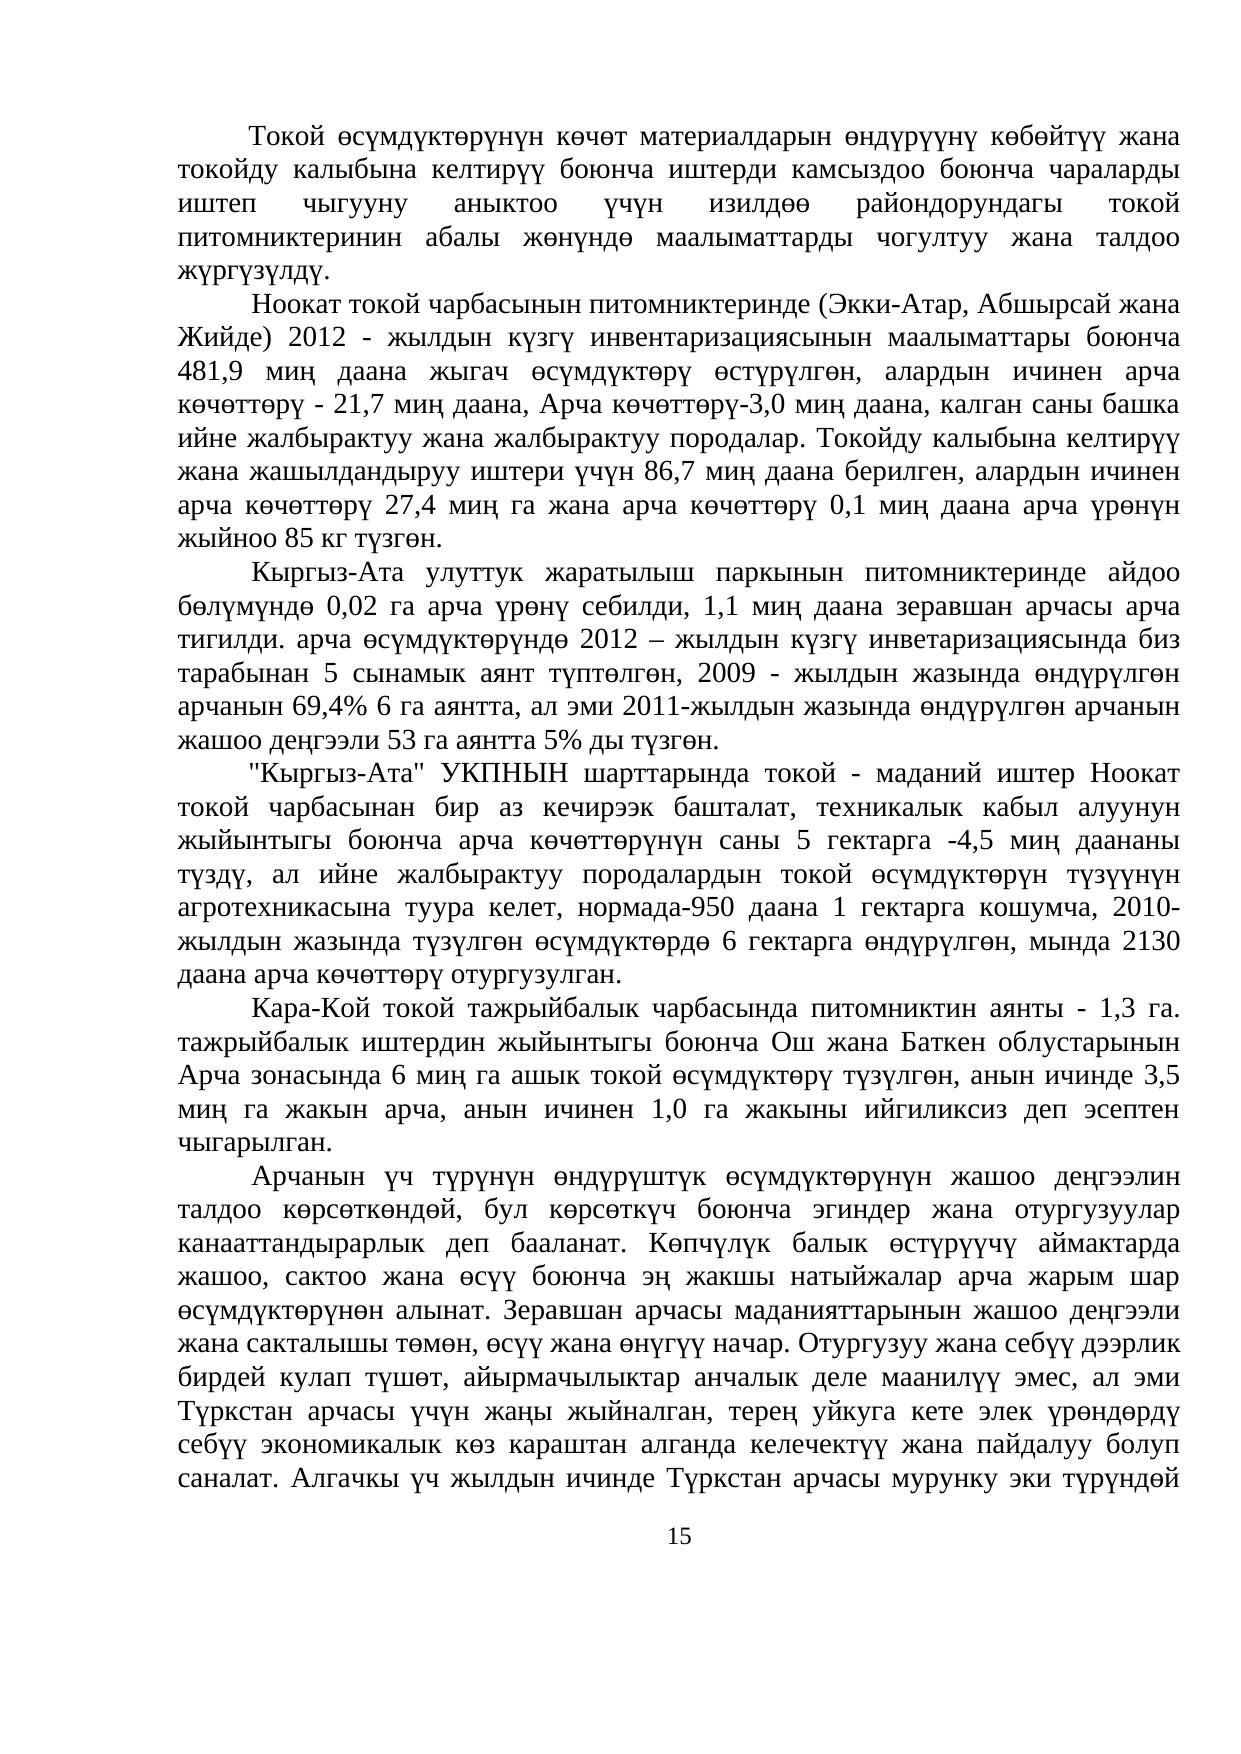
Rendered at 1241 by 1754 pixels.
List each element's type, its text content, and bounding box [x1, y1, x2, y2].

text Токой өсүмдүктөрүнүн көчөт материалдарын өндүрүүнү көбөйтүү жана токойду калыбына келтирүү боюнча иштерди камсыздоо боюнча чараларды иштеп чыгууну аныктоо үчүн изилдөө райондорундагы токой питомниктеринин абалы жөнүндө маалыматтарды чогултуу жана талдоо жүргүзүлдү. [177, 118, 1181, 286]
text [177, 1158, 1181, 1493]
text Ноокат токой чарбасынын питомниктеринде (Экки-Атар, Абшырсай жана Жийде) 2012 - жылдын күзгү инвентаризациясынын маалыматтары боюнча 481,9 миң даана жыгач өсүмдүктөрү өстүрүлгөн, алардын ичинен арча көчөттөрү - 21,7 миң даана, Арча көчөттөрү-3,0 миң даана, калган саны башка ийне жалбырактуу жана жалбырактуу породалар. Токойду калыбына келтирүү жана жашылдандыруу иштери үчүн 86,7 миң даана берилген, алардын ичинен арча көчөттөрү 27,4 миң га жана арча көчөттөрү 0,1 миң даана арча үрөнүн жыйноо 85 кг түзгөн. [177, 286, 1181, 554]
text "Кыргыз-Ата" УКПНЫН шарттарында токой - маданий иштер Ноокат токой чарбасынан бир аз кечирээк башталат, техникалык кабыл алуунун жыйынтыгы боюнча арча көчөттөрүнүн саны 5 гектарга -4,5 миң даананы түздү, ал ийне жалбырактуу породалардын токой өсүмдүктөрүн түзүүнүн агротехникасына туура келет, нормада-950 даана 1 гектарга кошумча, 2010-жылдын жазында түзүлгөн өсүмдүктөрдө 6 гектарга өндүрүлгөн, мында 2130 даана арча көчөттөрү отургузулган. [177, 755, 1181, 990]
text Кара-Кой токой тажрыйбалык чарбасында питомниктин аянты - 1,3 га. тажрыйбалык иштердин жыйынтыгы боюнча Ош жана Баткен облустарынын Арча зонасында 6 миң га ашык токой өсүмдүктөрү түзүлгөн, анын ичинде 3,5 миң га жакын арча, анын ичинен 1,0 га жакыны ийгиликсиз деп эсептен чыгарылган. [177, 990, 1181, 1158]
text Кыргыз-Ата улуттук жаратылыш паркынын питомниктеринде айдоо бөлүмүндө 0,02 га арча үрөнү себилди, 1,1 миң даана зеравшан арчасы арча тигилди. арча өсүмдүктөрүндө 2012 – жылдын күзгү инветаризациясында биз тарабынан 5 сынамык аянт түптөлгөн, 2009 - жылдын жазында өндүрүлгөн арчанын 69,4% 6 га аянтта, ал эми 2011-жылдын жазында өндүрүлгөн арчанын жашоо деңгээли 53 га аянтта 5% ды түзгөн. [177, 554, 1181, 755]
